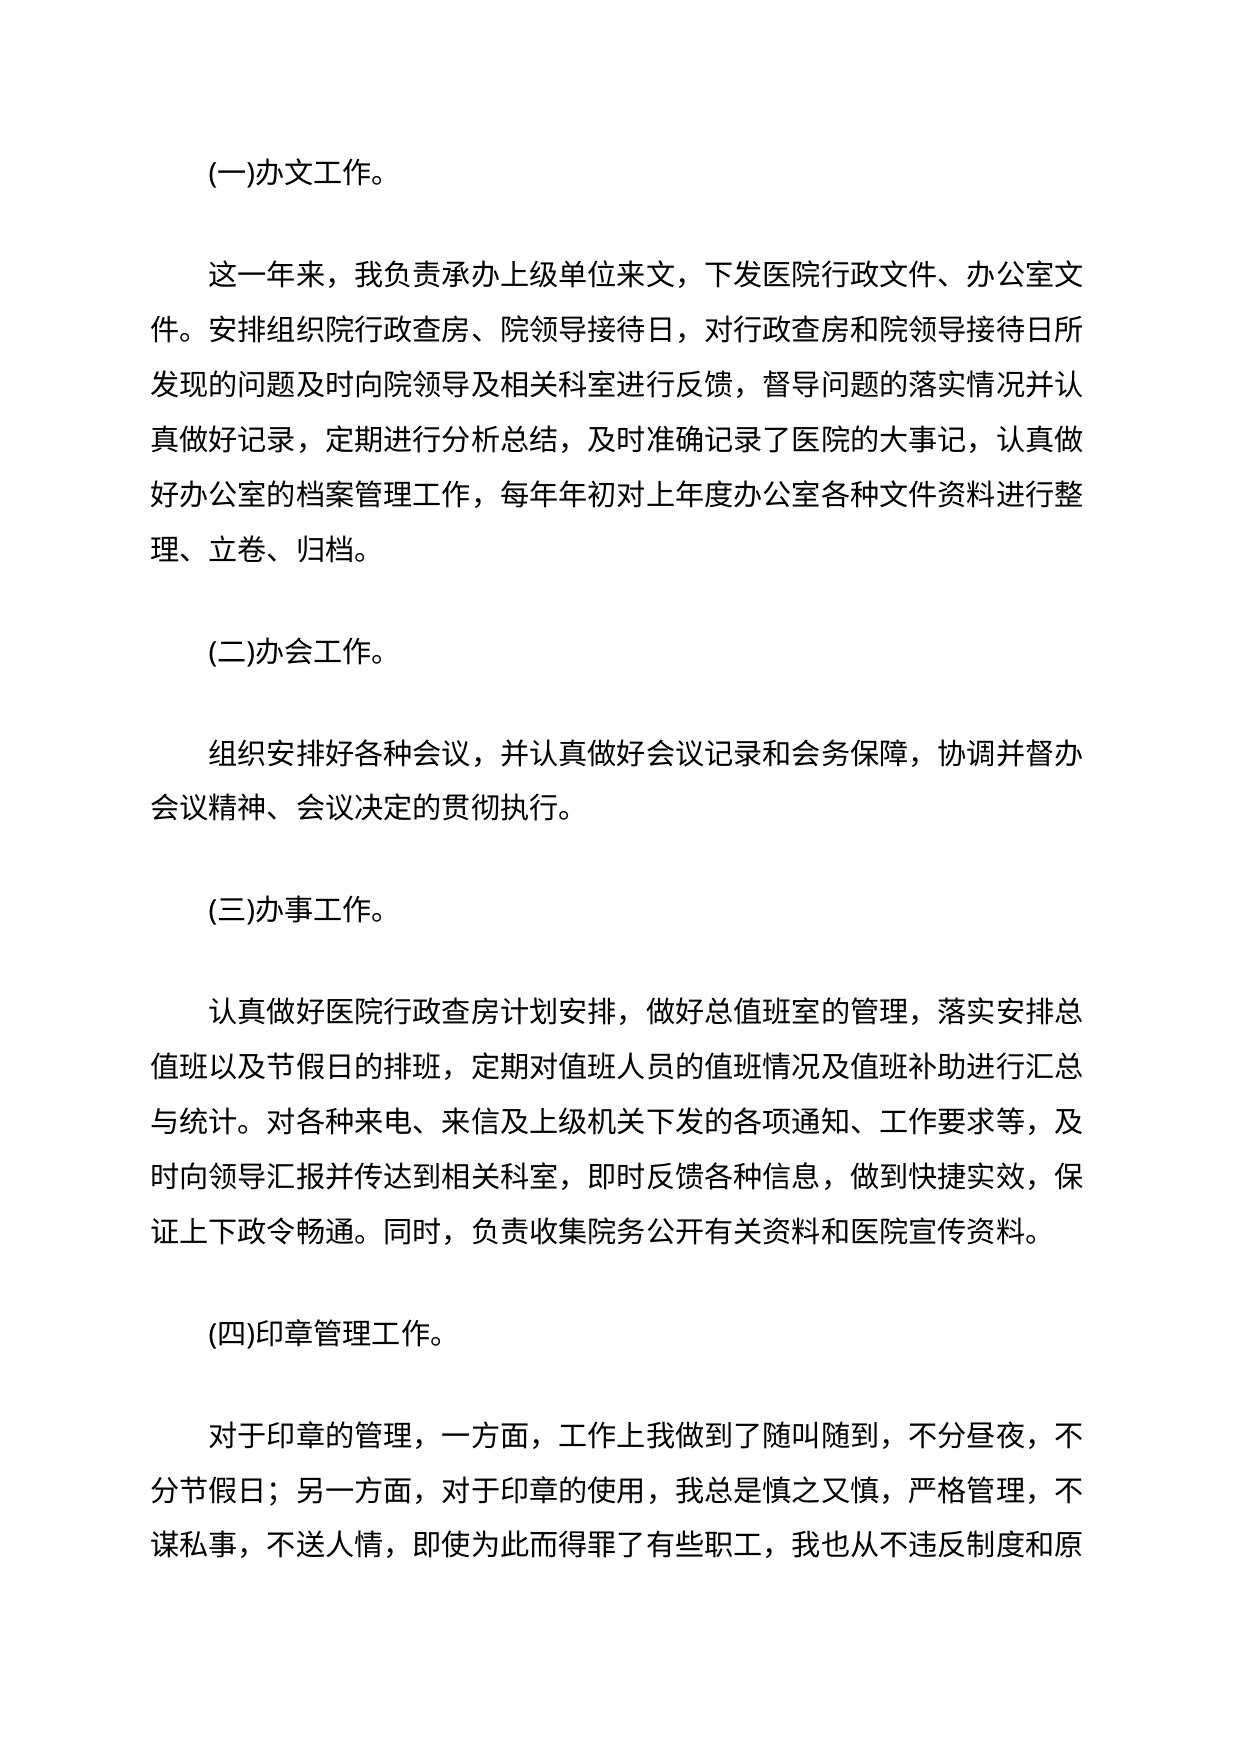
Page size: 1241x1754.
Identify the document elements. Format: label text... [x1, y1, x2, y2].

text 这一年来，我负责承办上级单位来文，下发医院行政文件、办公室文件。安排组织院行政查房、院领导接待日，对行政查房和院领导接待日所发现的问题及时向院领导及相关科室进行反馈，督导问题的落实情况并认真做好记录，定期进行分析总结，及时准确记录了医院的大事记，认真做好办公室的档案管理工作，每年年初对上年度办公室各种文件资料进行整理、立卷、归档。 [150, 252, 1090, 569]
text (四)印章管理工作。 [150, 1310, 1090, 1353]
text (二)办会工作。 [150, 628, 1090, 671]
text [150, 1412, 1090, 1564]
text 认真做好医院行政查房计划安排，做好总值班室的管理，落实安排总值班以及节假日的排班，定期对值班人员的值班情况及值班补助进行汇总与统计。对各种来电、来信及上级机关下发的各项通知、工作要求等，及时向领导汇报并传达到相关科室，即时反馈各种信息，做到快捷实效，保证上下政令畅通。同时，负责收集院务公开有关资料和医院宣传资料。 [150, 989, 1090, 1251]
text (三)办事工作。 [150, 887, 1090, 929]
text (一)办文工作。 [150, 150, 1090, 192]
text 组织安排好各种会议，并认真做好会议记录和会务保障，协调并督办会议精神、会议决定的贯彻执行。 [150, 730, 1090, 827]
